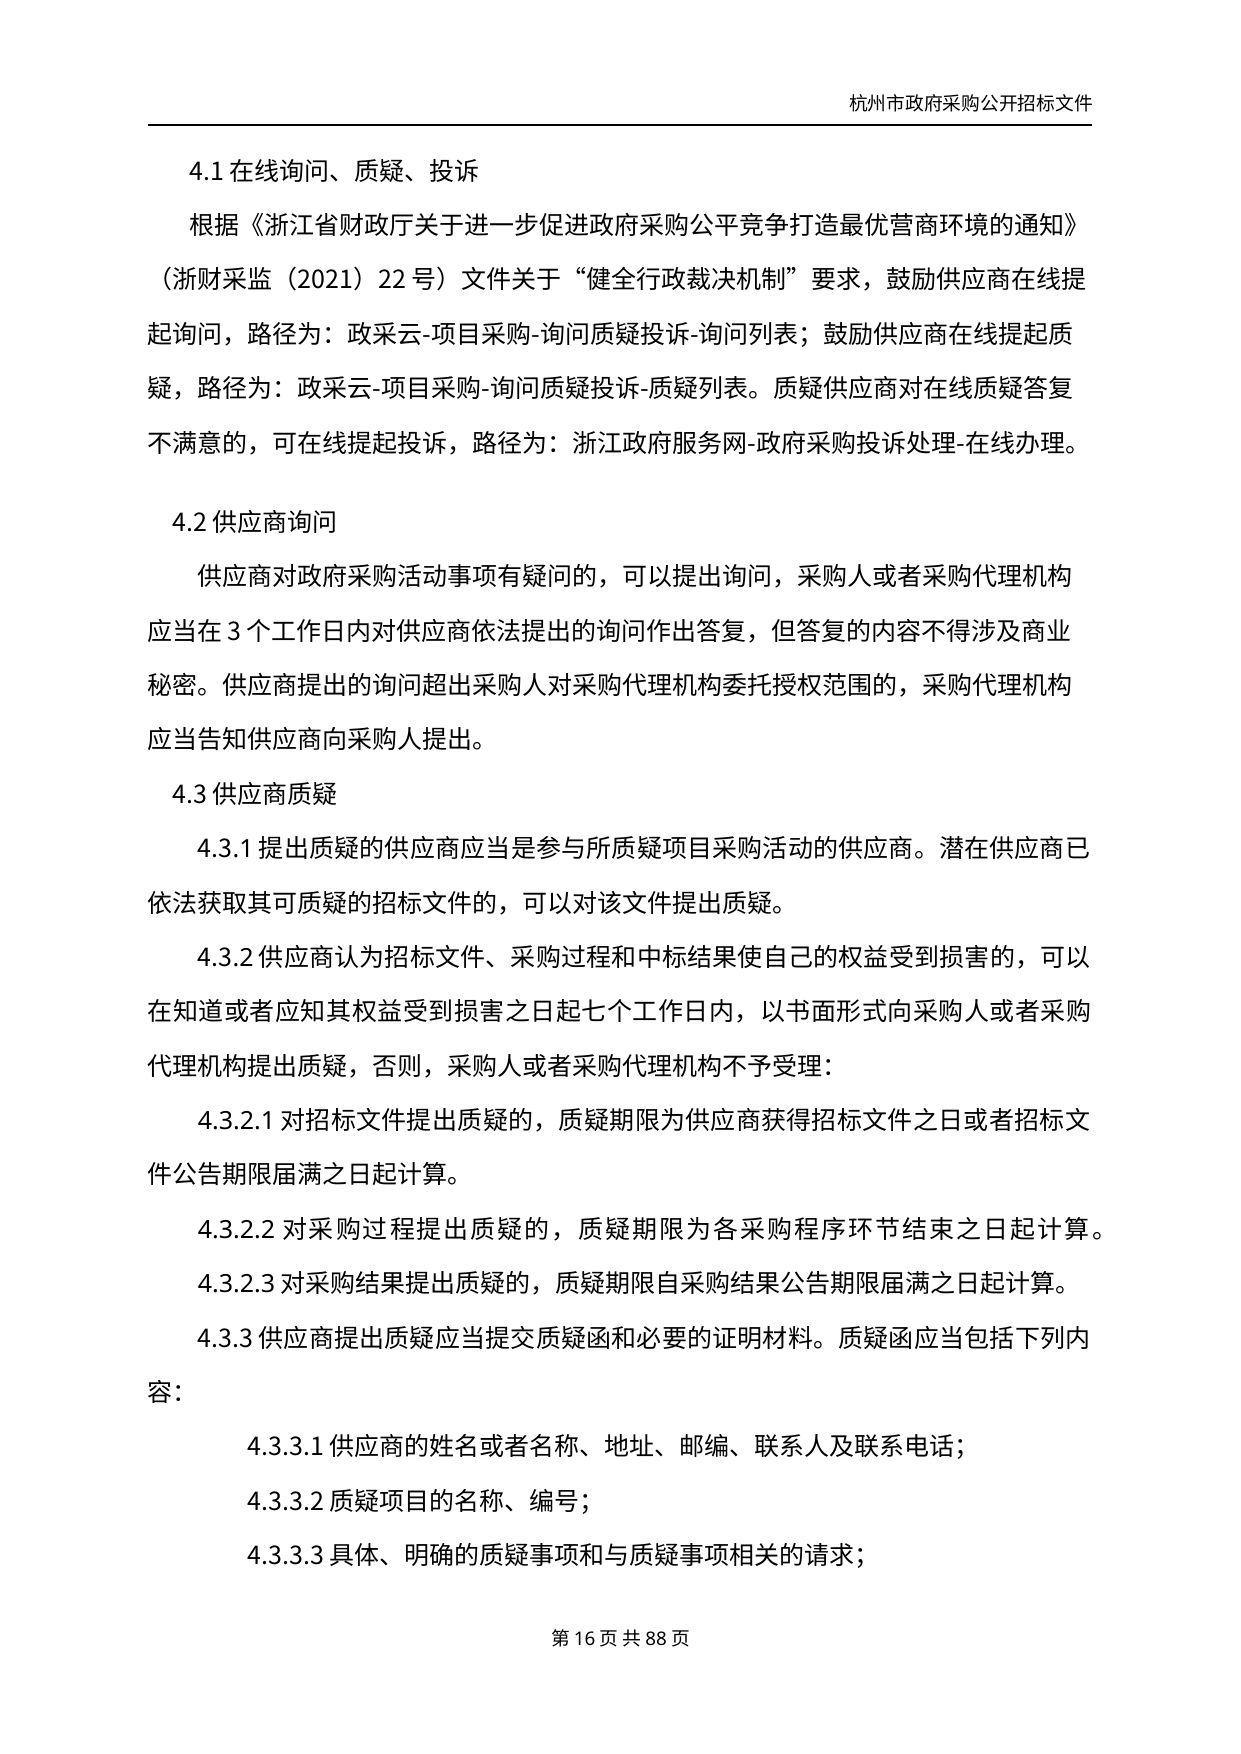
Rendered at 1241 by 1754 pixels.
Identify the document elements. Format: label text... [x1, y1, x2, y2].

text 4.3.2.1对招标文件提出质疑的，质疑期限为供应商获得招标文件之日或者招标文件公告期限届满之日起计算。 [148, 1101, 1092, 1191]
text 4.1在线询问、质疑、投诉 [148, 151, 1092, 187]
text 4.3.3.2质疑项目的名称、编号； [148, 1481, 1092, 1517]
text 4.3.3供应商提出质疑应当提交质疑函和必要的证明材料。质疑函应当包括下列内容： [148, 1318, 1092, 1409]
text 4.2供应商询问 [148, 502, 1092, 539]
text 4.3.1提出质疑的供应商应当是参与所质疑项目采购活动的供应商。潜在供应商已依法获取其可质疑的招标文件的，可以对该文件提出质疑。 [148, 829, 1092, 919]
text 供应商对政府采购活动事项有疑问的，可以提出询问，采购人或者采购代理机构应当在3个工作日内对供应商依法提出的询问作出答复，但答复的内容不得涉及商业秘密。供应商提出的询问超出采购人对采购代理机构委托授权范围的，采购代理机构应当告知供应商向采购人提出。 [148, 557, 1092, 756]
text 4.3供应商质疑 [148, 774, 1092, 811]
text 4.3.3.1供应商的姓名或者名称、地址、邮编、联系人及联系电话； [148, 1427, 1092, 1463]
text 4.3.2.2对采购过程提出质疑的，质疑期限为各采购程序环节结束之日起计算。4.3.2.3对采购结果提出质疑的，质疑期限自采购结果公告期限届满之日起计算。 [198, 1209, 1092, 1300]
text 根据《浙江省财政厅关于进一步促进政府采购公平竞争打造最优营商环境的通知》（浙财采监（2021）22号）文件关于“健全行政裁决机制”要求，鼓励供应商在线提起询问，路径为：政采云-项目采购-询问质疑投诉-询问列表；鼓励供应商在线提起质疑，路径为：政采云-项目采购-询问质疑投诉-质疑列表。质疑供应商对在线质疑答复不满意的，可在线提起投诉，路径为：浙江政府服务网-政府采购投诉处理-在线办理。 [148, 206, 1092, 459]
text 4.3.3.3具体、明确的质疑事项和与质疑事项相关的请求； [148, 1536, 1092, 1572]
text 4.3.2供应商认为招标文件、采购过程和中标结果使自己的权益受到损害的，可以在知道或者应知其权益受到损害之日起七个工作日内，以书面形式向采购人或者采购代理机构提出质疑，否则，采购人或者采购代理机构不予受理： [148, 937, 1092, 1082]
